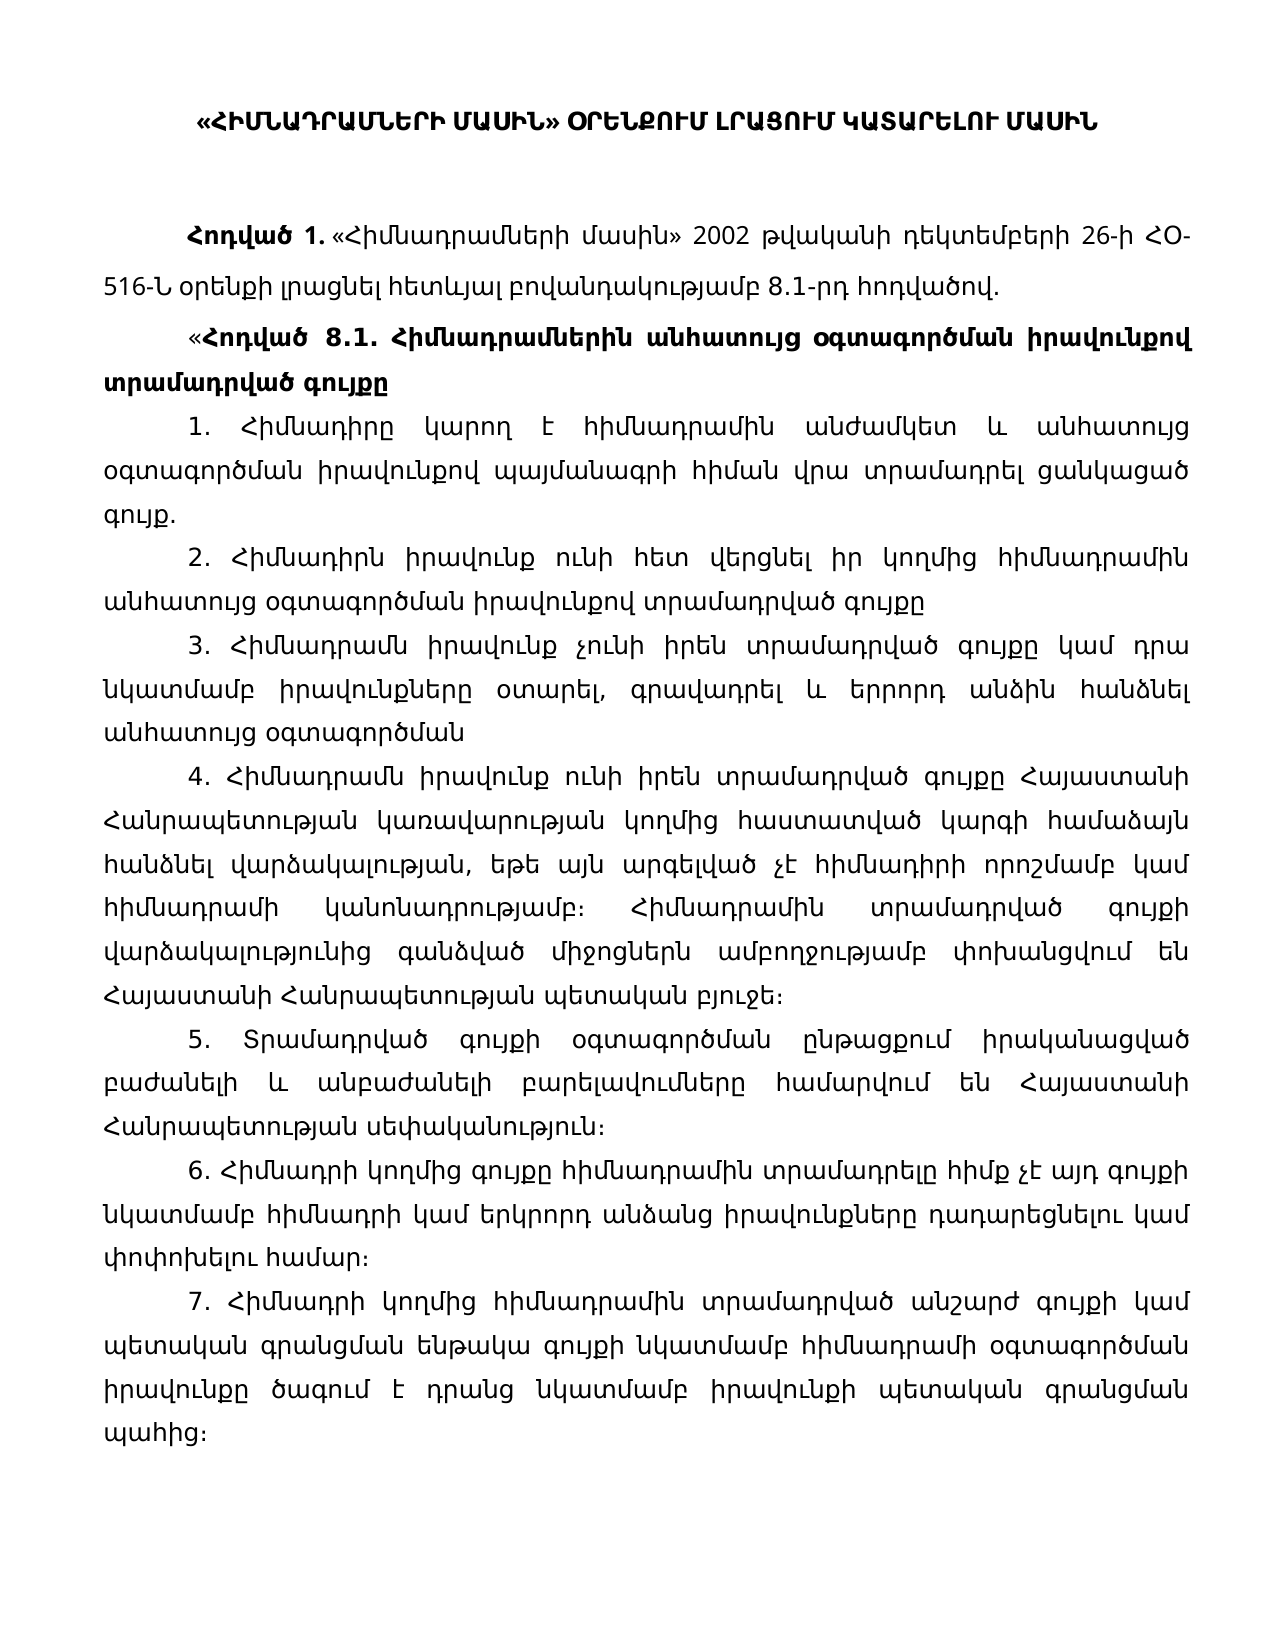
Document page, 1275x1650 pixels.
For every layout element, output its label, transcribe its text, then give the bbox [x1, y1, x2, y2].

text 7. Հիմնադրի կողմից հիմնադրամին տրամադրված անշարժ գույքի կամ պետական գրանցման ենթակա գույքի նկատմամբ հիմնադրամի օգտագործման իրավունքը ծագում է դրանց նկատմամբ իրավունքի պետական գրանցման պահից։ [103, 1287, 1191, 1448]
text 4. Հիմնադրամն իրավունք ունի իրեն տրամադրված գույքը Հայաստանի Հանրապետության կառավարության կողմից հաստատված կարգի համաձայն հանձնել վարձակալության, եթե այն արգելված չէ հիմնադիրի որոշմամբ կամ հիմնադրամի կանոնադրությամբ։ Հիմնադրամին տրամադրված գույքի վարձակալությունից գանձված միջոցներն ամբողջությամբ փոխանցվում են Հայաստանի Հանրապետության պետական բյուջե։ [103, 762, 1191, 1010]
text 1. Հիմնադիրը կարող է հիմնադրամին անժամկետ և անհատույց օգտագործման իրավունքով պայմանագրի հիման վրա տրամադրել ցանկացած գույք. [103, 412, 1191, 529]
text 5. Տրամադրված գույքի օգտագործման ընթացքում իրականացված բաժանելի և անբաժանելի բարելավումները համարվում են Հայաստանի Հանրապետության սեփականություն։ [103, 1025, 1191, 1141]
text 2. Հիմնադիրն իրավունք ունի հետ վերցնել իր կողմից հիմնադրամին անհատույց օգտագործման իրավունքով տրամադրված գույքը [103, 543, 1191, 616]
text «ՀԻՄՆԱԴՐԱՄՆԵՐԻ ՄԱՍԻՆ» ՕՐԵՆՔՈՒՄ ԼՐԱՑՈՒՄ ԿԱՏԱՐԵԼՈՒ ՄԱՍԻՆ [103, 103, 1191, 137]
text «Հոդված 8.1. Հիմնադրամներին անհատույց օգտագործման իրավունքով տրամադրված գույքը [103, 320, 1191, 398]
text 3. Հիմնադրամն իրավունք չունի իրեն տրամադրված գույքը կամ դրա նկատմամբ իրավունքները օտարել, գրավադրել և երրորդ անձին հանձնել անհատույց օգտագործման [103, 631, 1191, 748]
text Հոդված 1. «Հիմնադրամների մասին» 2002 թվականի դեկտեմբերի 26-ի ՀՕ-516-Ն օրենքի լրացնել հետևյալ բովանդակությամբ 8.1-րդ հոդվածով. [103, 218, 1191, 303]
text 6. Հիմնադրի կողմից գույքը հիմնադրամին տրամադրելը հիմք չէ այդ գույքի նկատմամբ հիմնադրի կամ երկրորդ անձանց իրավունքները դադարեցնելու կամ փոփոխելու համար։ [103, 1156, 1191, 1273]
